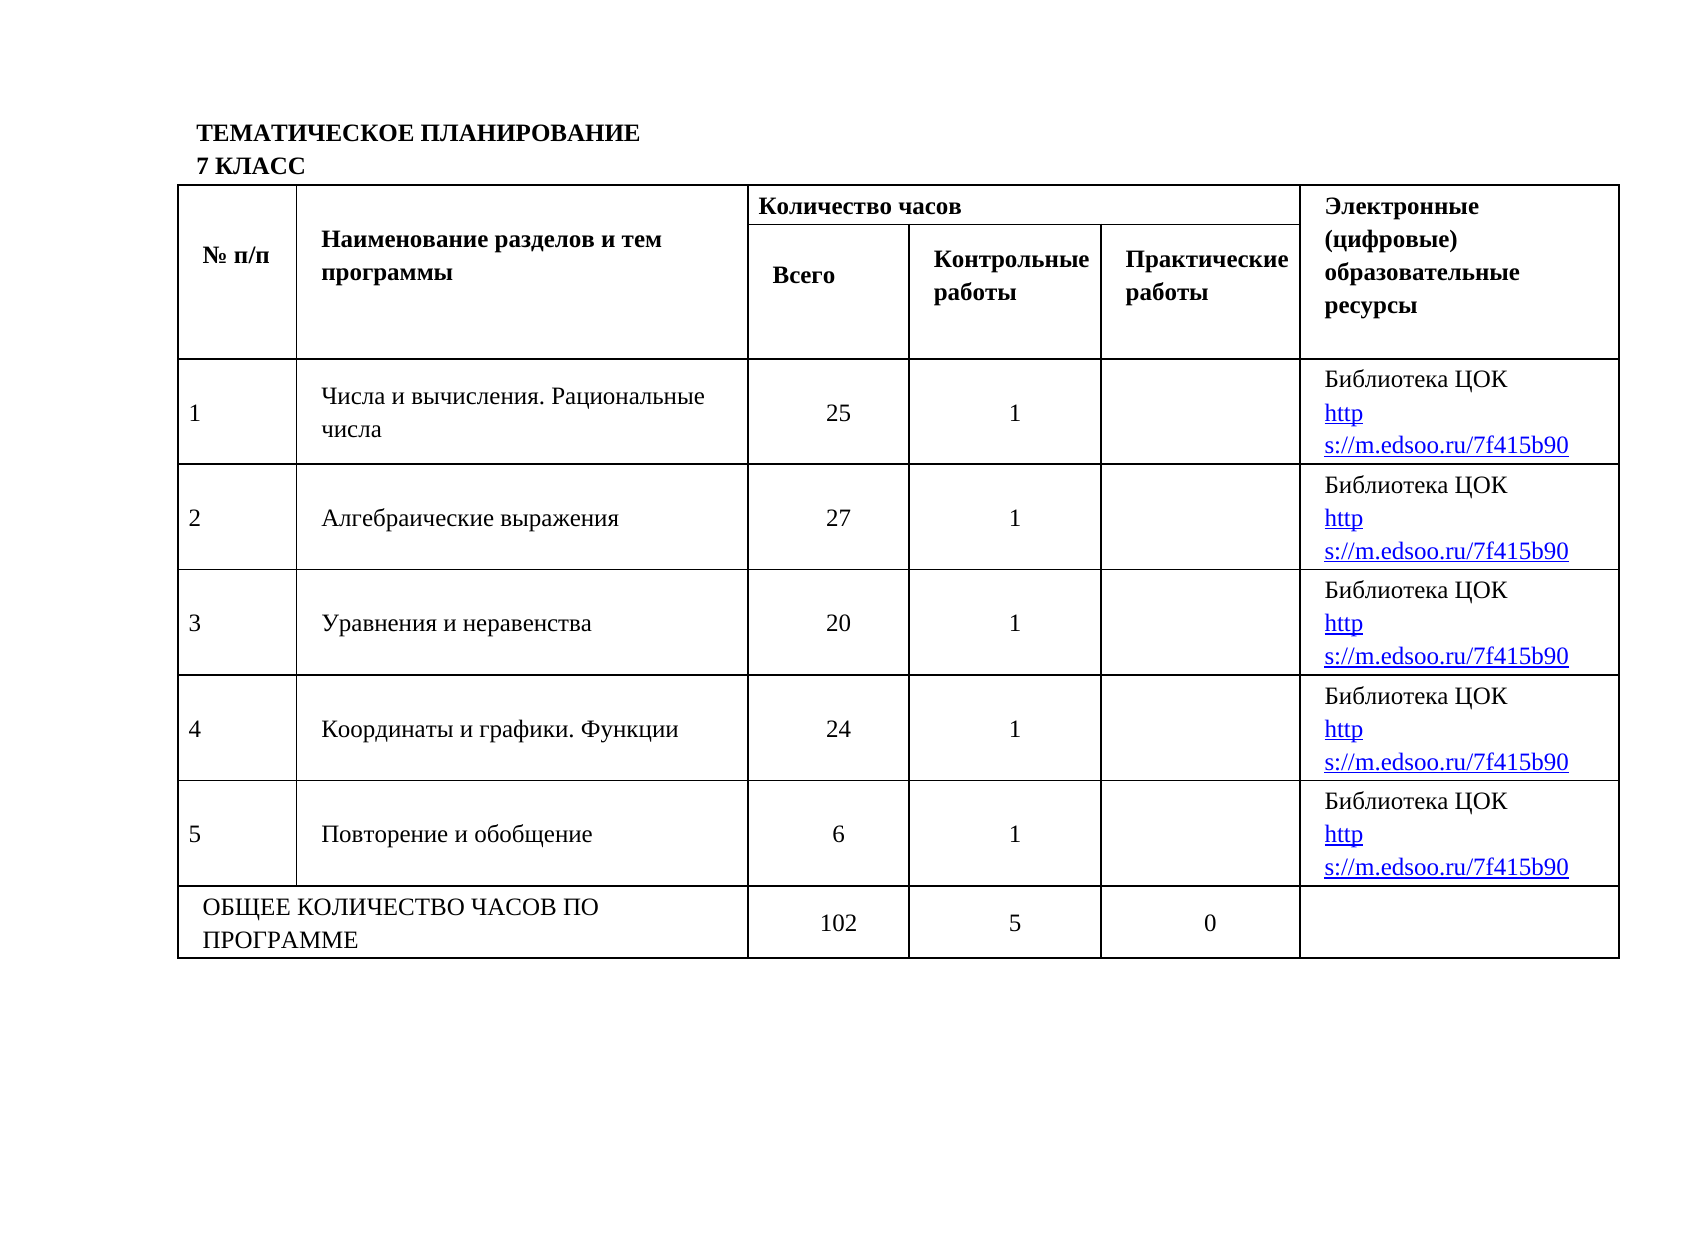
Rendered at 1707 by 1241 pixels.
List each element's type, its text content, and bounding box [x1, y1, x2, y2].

text ТЕМАТИЧЕСКОЕ ПЛАНИРОВАНИЕ [190, 118, 1618, 147]
table_cell [1102, 781, 1299, 885]
table_cell 25 [749, 360, 908, 463]
table_cell 24 [749, 676, 908, 779]
table_cell Координаты и графики. Функции [297, 676, 747, 779]
table_cell Библиотека ЦОК https://m.edsoo.ru/7f415b90 [1301, 676, 1618, 779]
table_cell [1102, 676, 1299, 779]
table_cell Библиотека ЦОК https://m.edsoo.ru/7f415b90 [1301, 360, 1618, 463]
table_header Количество часов [749, 186, 1299, 223]
table_cell 102 [749, 887, 908, 957]
table_cell ОБЩЕЕ КОЛИЧЕСТВО ЧАСОВ ПО ПРОГРАММЕ [179, 887, 747, 957]
table_cell 27 [749, 465, 908, 569]
table_header Наименование разделов и тем программы [297, 186, 747, 358]
table_cell 5 [179, 781, 296, 885]
table_cell [1102, 360, 1299, 463]
table_cell Контрольные работы [910, 225, 1100, 358]
table_cell 3 [179, 570, 296, 674]
table_cell Уравнения и неравенства [297, 570, 747, 674]
table_cell Числа и вычисления. Рациональные числа [297, 360, 747, 463]
table_cell Практические работы [1102, 225, 1299, 358]
table_cell 1 [179, 360, 296, 463]
table_cell [1102, 570, 1299, 674]
table_cell 1 [910, 781, 1100, 885]
table_cell Алгебраические выражения [297, 465, 747, 569]
table_cell 1 [910, 676, 1100, 779]
table_cell [1102, 465, 1299, 569]
table_cell 0 [1102, 887, 1299, 957]
table_cell 1 [910, 465, 1100, 569]
table_cell 5 [910, 887, 1100, 957]
table_cell 2 [179, 465, 296, 569]
table_cell Библиотека ЦОК https://m.edsoo.ru/7f415b90 [1301, 781, 1618, 885]
table_header № п/п [179, 186, 296, 358]
table_cell Всего [749, 225, 908, 358]
text 7 КЛАСС [190, 151, 1618, 180]
table_cell 20 [749, 570, 908, 674]
table_cell 1 [910, 570, 1100, 674]
table_cell 1 [910, 360, 1100, 463]
table_cell Повторение и обобщение [297, 781, 747, 885]
table_cell 4 [179, 676, 296, 779]
table_cell 6 [749, 781, 908, 885]
table_cell [1301, 887, 1618, 957]
table_header Электронные (цифровые) образовательные ресурсы [1301, 186, 1618, 358]
table_cell Библиотека ЦОК https://m.edsoo.ru/7f415b90 [1301, 570, 1618, 674]
table_cell Библиотека ЦОК https://m.edsoo.ru/7f415b90 [1301, 465, 1618, 569]
